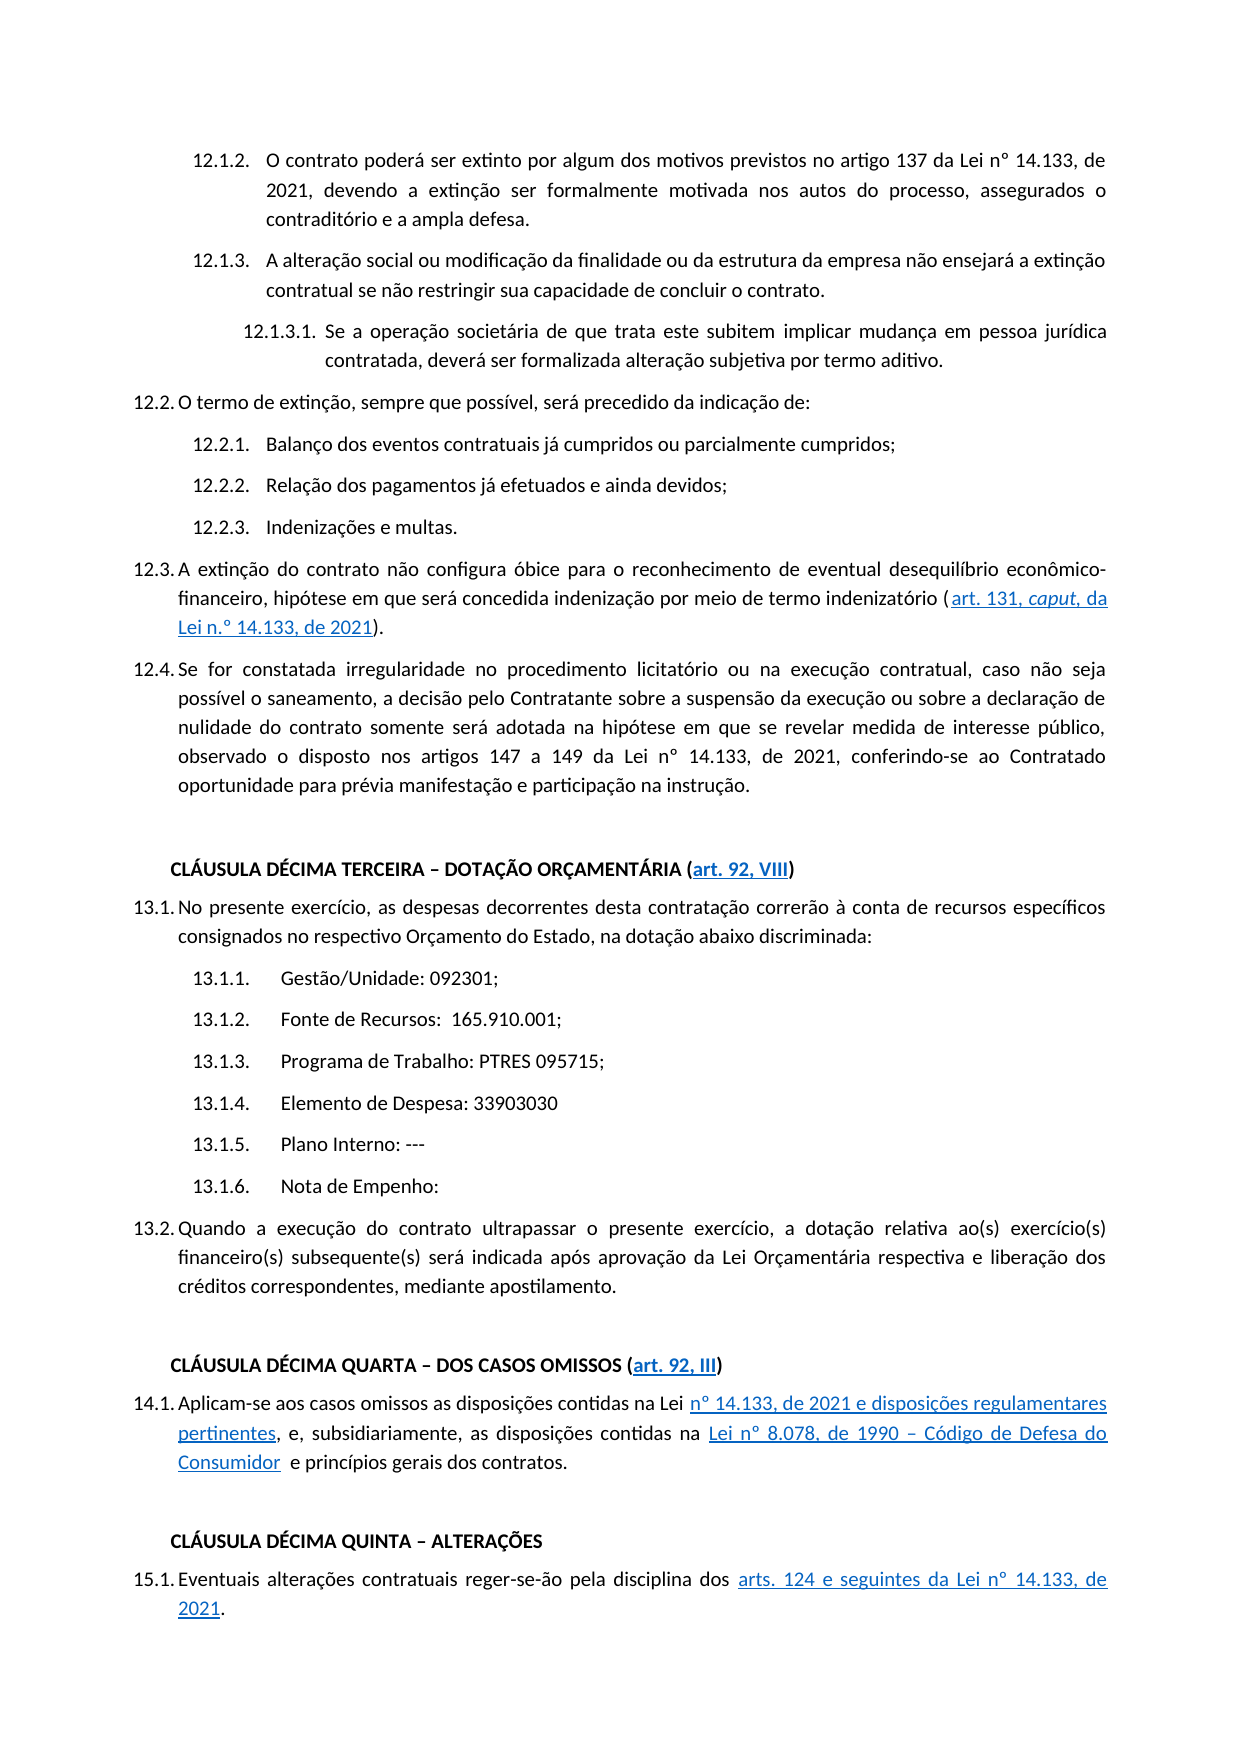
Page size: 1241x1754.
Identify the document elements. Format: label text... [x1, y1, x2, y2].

text O termo de extinção, sempre que possível, será precedido da indicação de: [133, 389, 1107, 415]
text CLÁUSULA DÉCIMA QUINTA – ALTERAÇÕES [133, 1528, 1107, 1554]
text Eventuais alterações contratuais reger-se-ão pela disciplina dos arts. 124 e seguintes da Lei nº 14.133, de 2021. [133, 1566, 1107, 1621]
text Nota de Empenho: [192, 1173, 1107, 1198]
text Relação dos pagamentos já efetuados e ainda devidos; [192, 473, 1107, 498]
text Gestão/Unidade: 092301; [192, 965, 1107, 990]
text A alteração social ou modificação da finalidade ou da estrutura da empresa não ensejará a extinção contratual se não restringir sua capacidade de concluir o contrato. [192, 248, 1107, 302]
text A extinção do contrato não configura óbice para o reconhecimento de eventual desequilíbrio econômico-financeiro, hipótese em que será concedida indenização por meio de termo indenizatório (art. 131, caput, da Lei n.º 14.133, de 2021). [133, 556, 1107, 640]
text No presente exercício, as despesas decorrentes desta contratação correrão à conta de recursos específicos consignados no respectivo Orçamento do Estado, na dotação abaixo discriminada: [133, 894, 1107, 948]
text O contrato poderá ser extinto por algum dos motivos previstos no artigo 137 da Lei nº 14.133, de 2021, devendo a extinção ser formalmente motivada nos autos do processo, assegurados o contraditório e a ampla defesa. [192, 148, 1107, 231]
text Plano Interno: --- [192, 1131, 1107, 1157]
text Balanço dos eventos contratuais já cumpridos ou parcialmente cumpridos; [192, 431, 1107, 456]
text Se for constatada irregularidade no procedimento licitatório ou na execução contratual, caso não seja possível o saneamento, a decisão pelo Contratante sobre a suspensão da execução ou sobre a declaração de nulidade do contrato somente será adotada na hipótese em que se revelar medida de interesse público, observado o disposto nos artigos 147 a 149 da Lei nº 14.133, de 2021, conferindo-se ao Contratado oportunidade para prévia manifestação e participação na instrução. [133, 656, 1107, 798]
text Indenizações e multas. [192, 514, 1107, 540]
text Elemento de Despesa: 33903030 [192, 1090, 1107, 1115]
text CLÁUSULA DÉCIMA QUARTA – DOS CASOS OMISSOS (art. 92, III) [133, 1353, 1107, 1378]
text Programa de Trabalho: PTRES 095715; [192, 1048, 1107, 1073]
text Se a operação societária de que trata este subitem implicar mudança em pessoa jurídica contratada, deverá ser formalizada alteração subjetiva por termo aditivo. [243, 318, 1107, 373]
text CLÁUSULA DÉCIMA TERCEIRA – DOTAÇÃO ORÇAMENTÁRIA (art. 92, VIII) [133, 856, 1107, 881]
text Aplicam-se aos casos omissos as disposições contidas na Lei nº 14.133, de 2021 e disposições regulamentares pertinentes, e, subsidiariamente, as disposições contidas na Lei nº 8.078, de 1990 – Código de Defesa do Consumidor e princípios gerais dos contratos. [133, 1391, 1107, 1474]
text Fonte de Recursos: 165.910.001; [192, 1006, 1107, 1032]
text Quando a execução do contrato ultrapassar o presente exercício, a dotação relativa ao(s) exercício(s) financeiro(s) subsequente(s) será indicada após aprovação da Lei Orçamentária respectiva e liberação dos créditos correspondentes, mediante apostilamento. [133, 1215, 1107, 1298]
